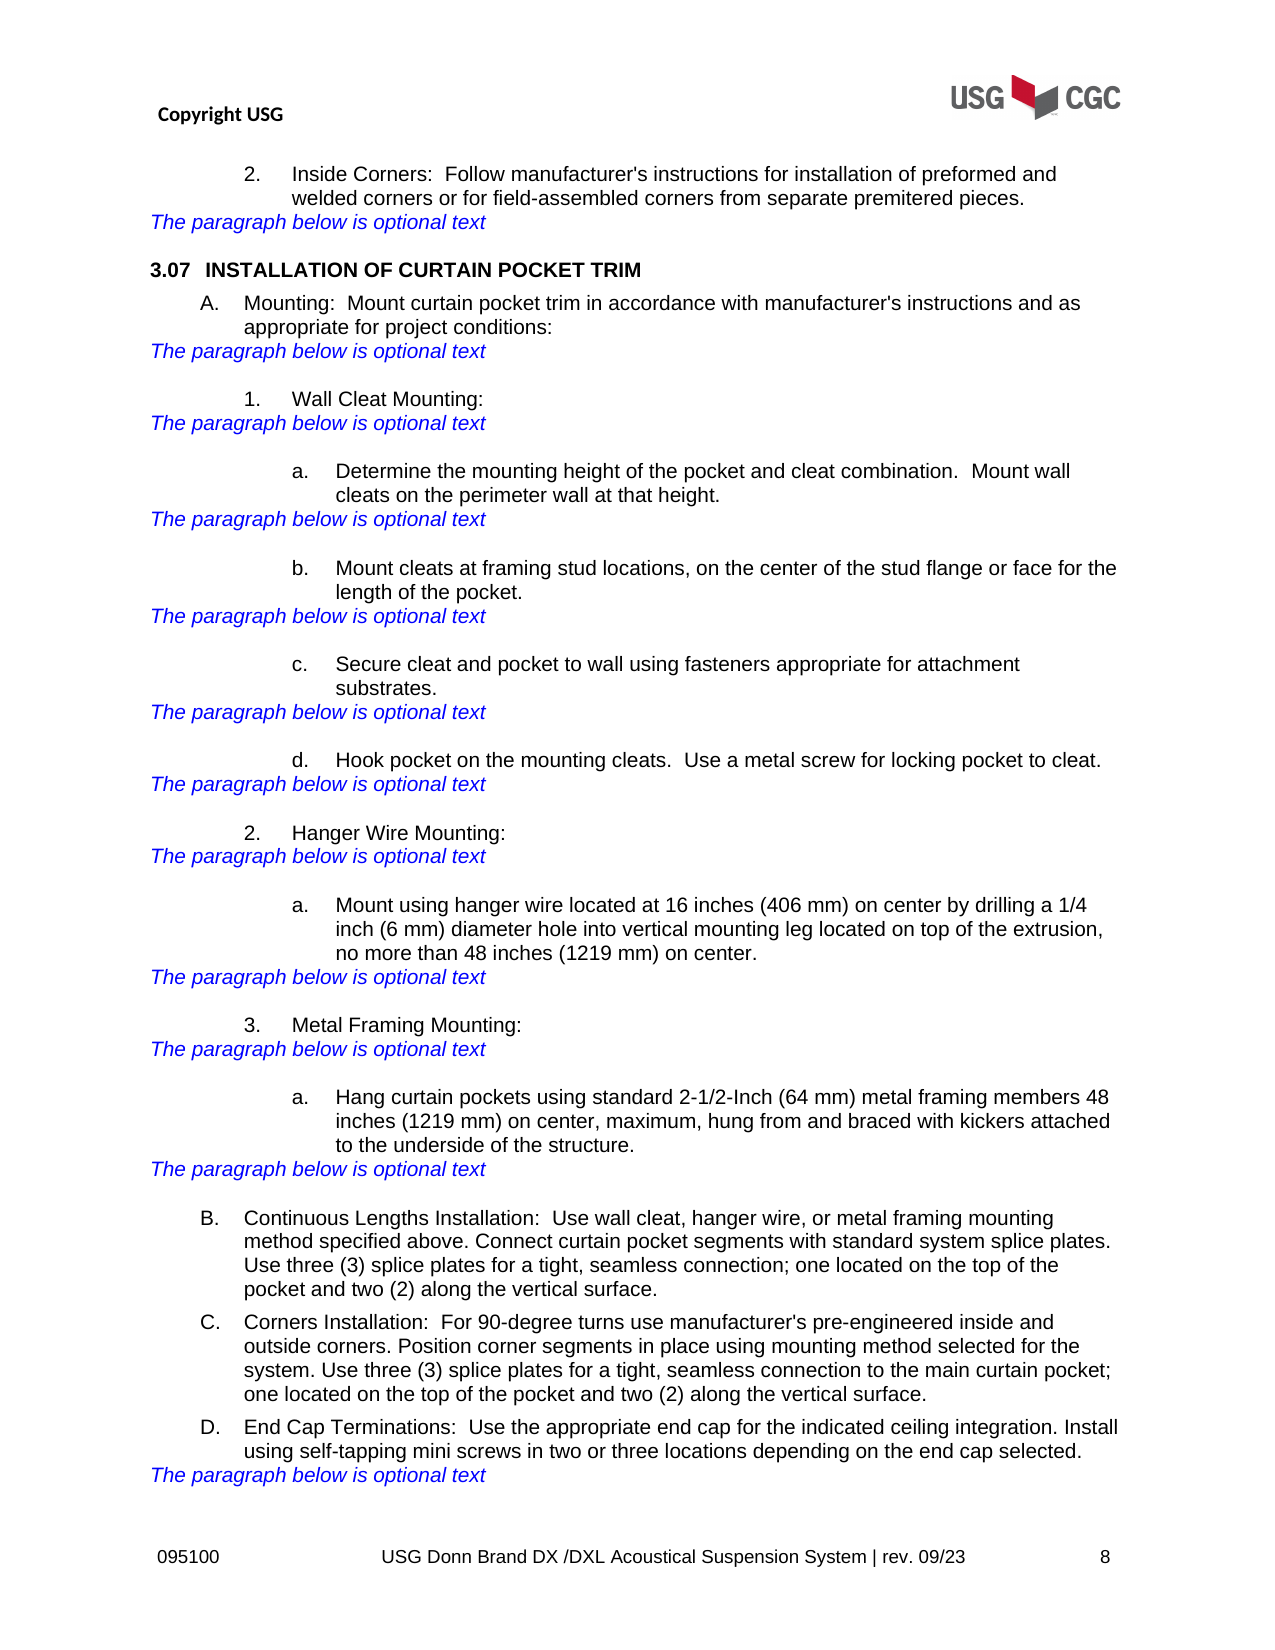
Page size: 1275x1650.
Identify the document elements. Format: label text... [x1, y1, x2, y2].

text Inside Corners: Follow manufacturer's instructions for installation of preformed and welded corners or for field-assembled corners from separate premitered pieces. [244, 162, 1125, 209]
text Determine the mounting height of the pocket and cleat combination. Mount wall cleats on the perimeter wall at that height. [292, 459, 1125, 507]
text Secure cleat and pocket to wall using fasteners appropriate for attachment substrates. [292, 652, 1125, 700]
text Wall Cleat Mounting: [244, 387, 1125, 411]
text Mount cleats at framing stud locations, on the center of the stud flange or face for the length of the pocket. [292, 556, 1125, 603]
text Continuous Lengths Installation: Use wall cleat, hanger wire, or metal framing mounting method specified above. Connect curtain pocket segments with standard system splice plates. Use three (3) splice plates for a tight, seamless connection; one located on the top of the pocket and two (2) along the vertical surface. [200, 1205, 1125, 1301]
list The paragraph below is optional text [150, 1037, 1125, 1061]
picture [951, 75, 1121, 120]
text Mounting: Mount curtain pocket trim in accordance with manufacturer's instructions and as appropriate for project conditions: [200, 291, 1125, 339]
text Mount using hanger wire located at 16 inches (406 mm) on center by drilling a 1/4 inch (6 mm) diameter hole into vertical mounting leg located on top of the extrusion, no more than 48 inches (1219 mm) on center. [292, 893, 1125, 964]
text Hanger Wire Mounting: [244, 820, 1125, 844]
list The paragraph below is optional text [150, 1463, 1125, 1487]
list The paragraph below is optional text [150, 844, 1125, 868]
list The paragraph below is optional text [150, 603, 1125, 627]
list The paragraph below is optional text [150, 1157, 1125, 1181]
list The paragraph below is optional text [150, 411, 1125, 435]
text Corners Installation: For 90-degree turns use manufacturer's pre-engineered inside and outside corners. Position corner segments in place using mounting method selected for the system. Use three (3) splice plates for a tight, seamless connection to the main curtain pocket; one located on the top of the pocket and two (2) along the vertical surface. [200, 1310, 1125, 1406]
list The paragraph below is optional text [150, 700, 1125, 724]
text Hang curtain pockets using standard 2-1/2-Inch (64 mm) metal framing members 48 inches (1219 mm) on center, maximum, hung from and braced with kickers attached to the underside of the structure. [292, 1085, 1125, 1157]
list The paragraph below is optional text [150, 964, 1125, 988]
list The paragraph below is optional text [150, 772, 1125, 796]
text Hook pocket on the mounting cleats. Use a metal screw for locking pocket to cleat. [292, 748, 1125, 772]
text Metal Framing Mounting: [244, 1013, 1125, 1037]
list The paragraph below is optional text [150, 339, 1125, 363]
text Installation of Curtain Pocket Trim [150, 258, 1125, 282]
text End Cap Terminations: Use the appropriate end cap for the indicated ceiling integration. Install using self-tapping mini screws in two or three locations depending on the end cap selected. [200, 1415, 1125, 1463]
list The paragraph below is optional text [150, 507, 1125, 531]
list The paragraph below is optional text [150, 209, 1125, 233]
